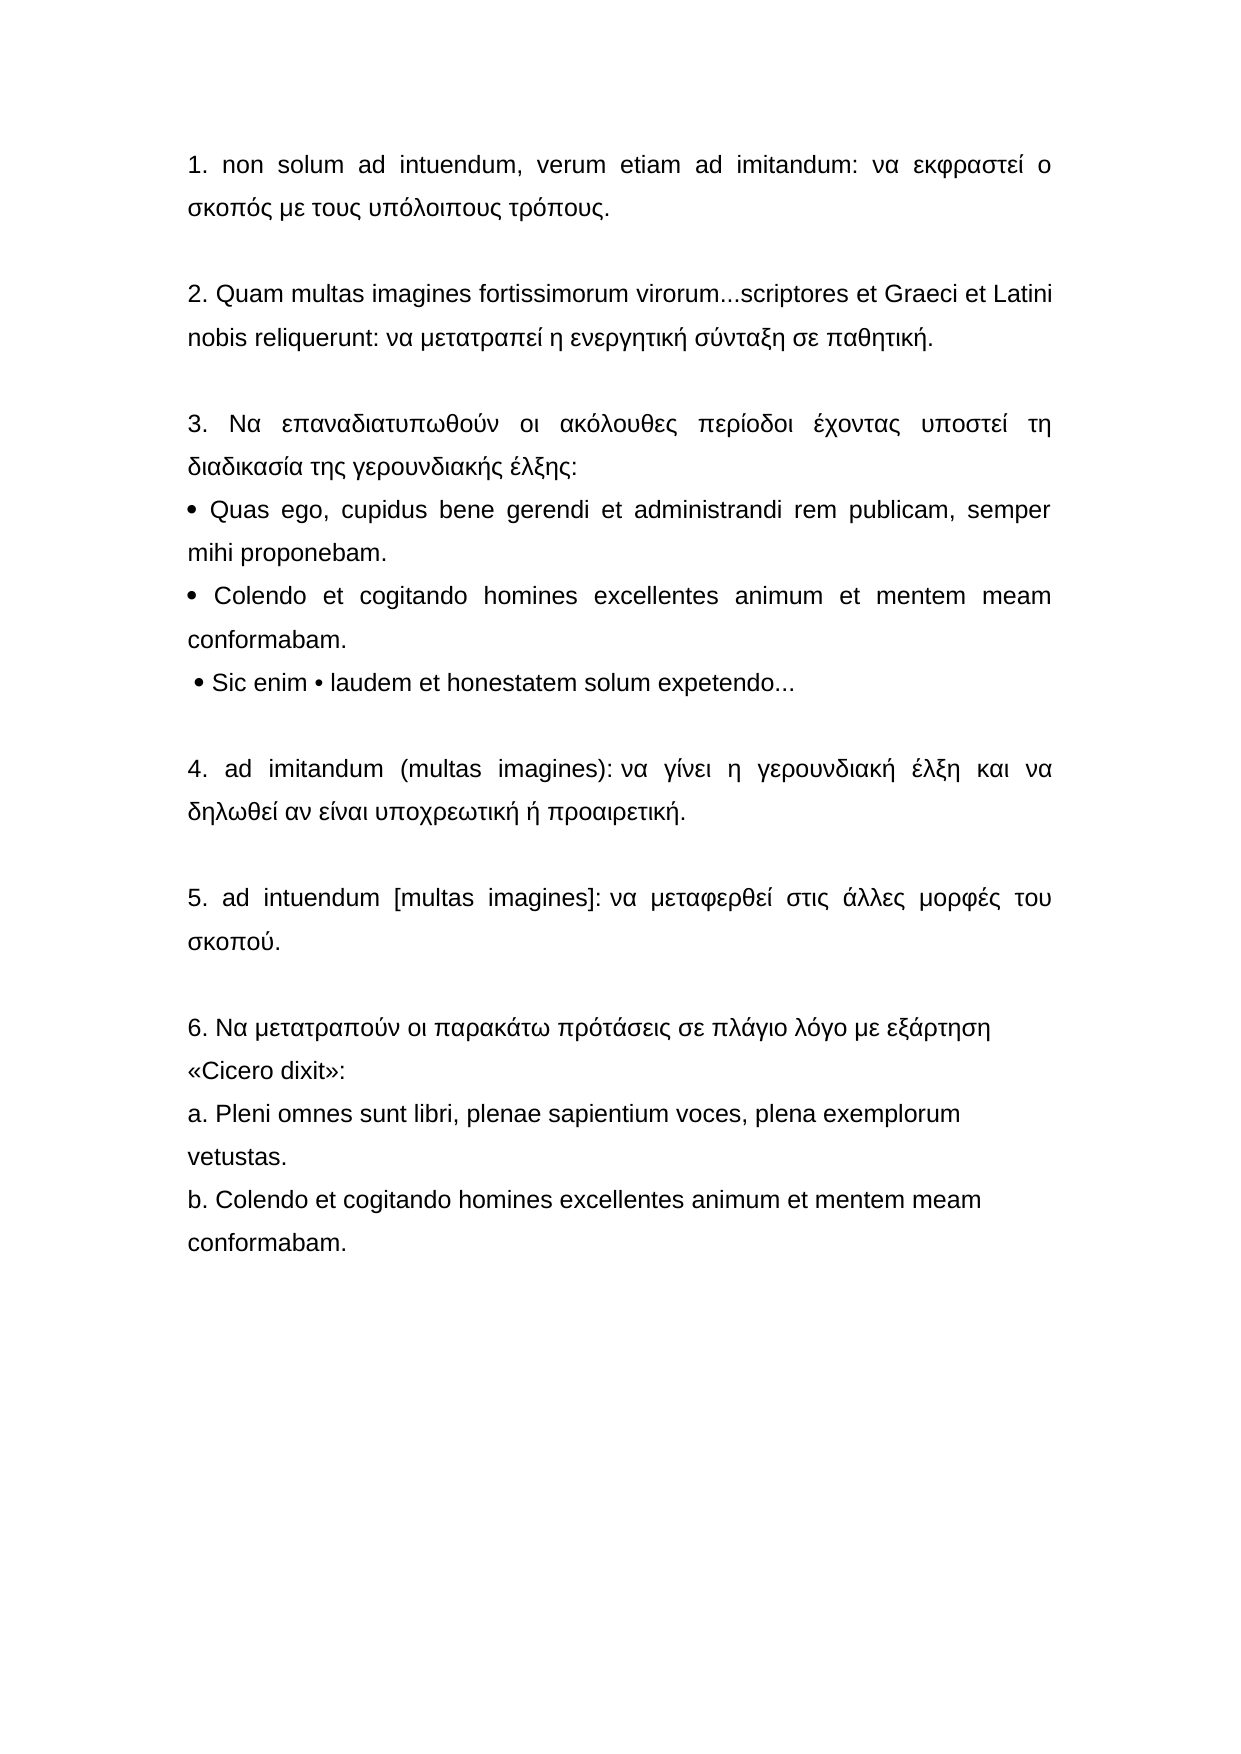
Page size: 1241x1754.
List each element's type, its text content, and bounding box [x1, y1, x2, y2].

text 2. Quam multas imagines fortissimorum virorum...scriptores et Graeci et Latini nobis reliquerunt: να μετατραπεί η ενεργητική σύνταξη σε παθητική. [187, 279, 1053, 351]
text Sic enim • laudem et honestatem solum expetendo... [187, 668, 1053, 697]
text Colendo et cogitando homines excellentes animum et mentem meam conformabam. [187, 581, 1053, 653]
text 6. Να μετατραπούν οι παρακάτω πρότάσεις σε πλάγιο λόγο με εξάρτηση «Cicero dixit»: a. Pleni omnes sunt libri, plenae sapientium voces, plena exemplorum vetustas. b. Colendo et cogitando homines excellentes animum et mentem meam conformabam. [187, 1013, 1053, 1342]
text Quas ego, cupidus bene gerendi et administrandi rem publicam, semper mihi proponebam. [187, 495, 1053, 567]
text 3. Να επαναδιατυπωθούν οι ακόλουθες περίοδοι έχοντας υποστεί τη διαδικασία της γερουνδιακής έλξης: [187, 409, 1053, 481]
text 4. ad imitandum (multas imagines): να γίνει η γερουνδιακή έλξη και να δηλωθεί αν είναι υποχρεωτική ή προαιρετική. [187, 754, 1053, 826]
text 5. ad intuendum [multas imagines]: να μεταφερθεί στις άλλες μορφές του σκοπού. [187, 883, 1053, 955]
text 1. non solum ad intuendum, verum etiam ad imitandum: να εκφραστεί ο σκοπός με τους υπόλοιπους τρόπους. [187, 150, 1053, 222]
